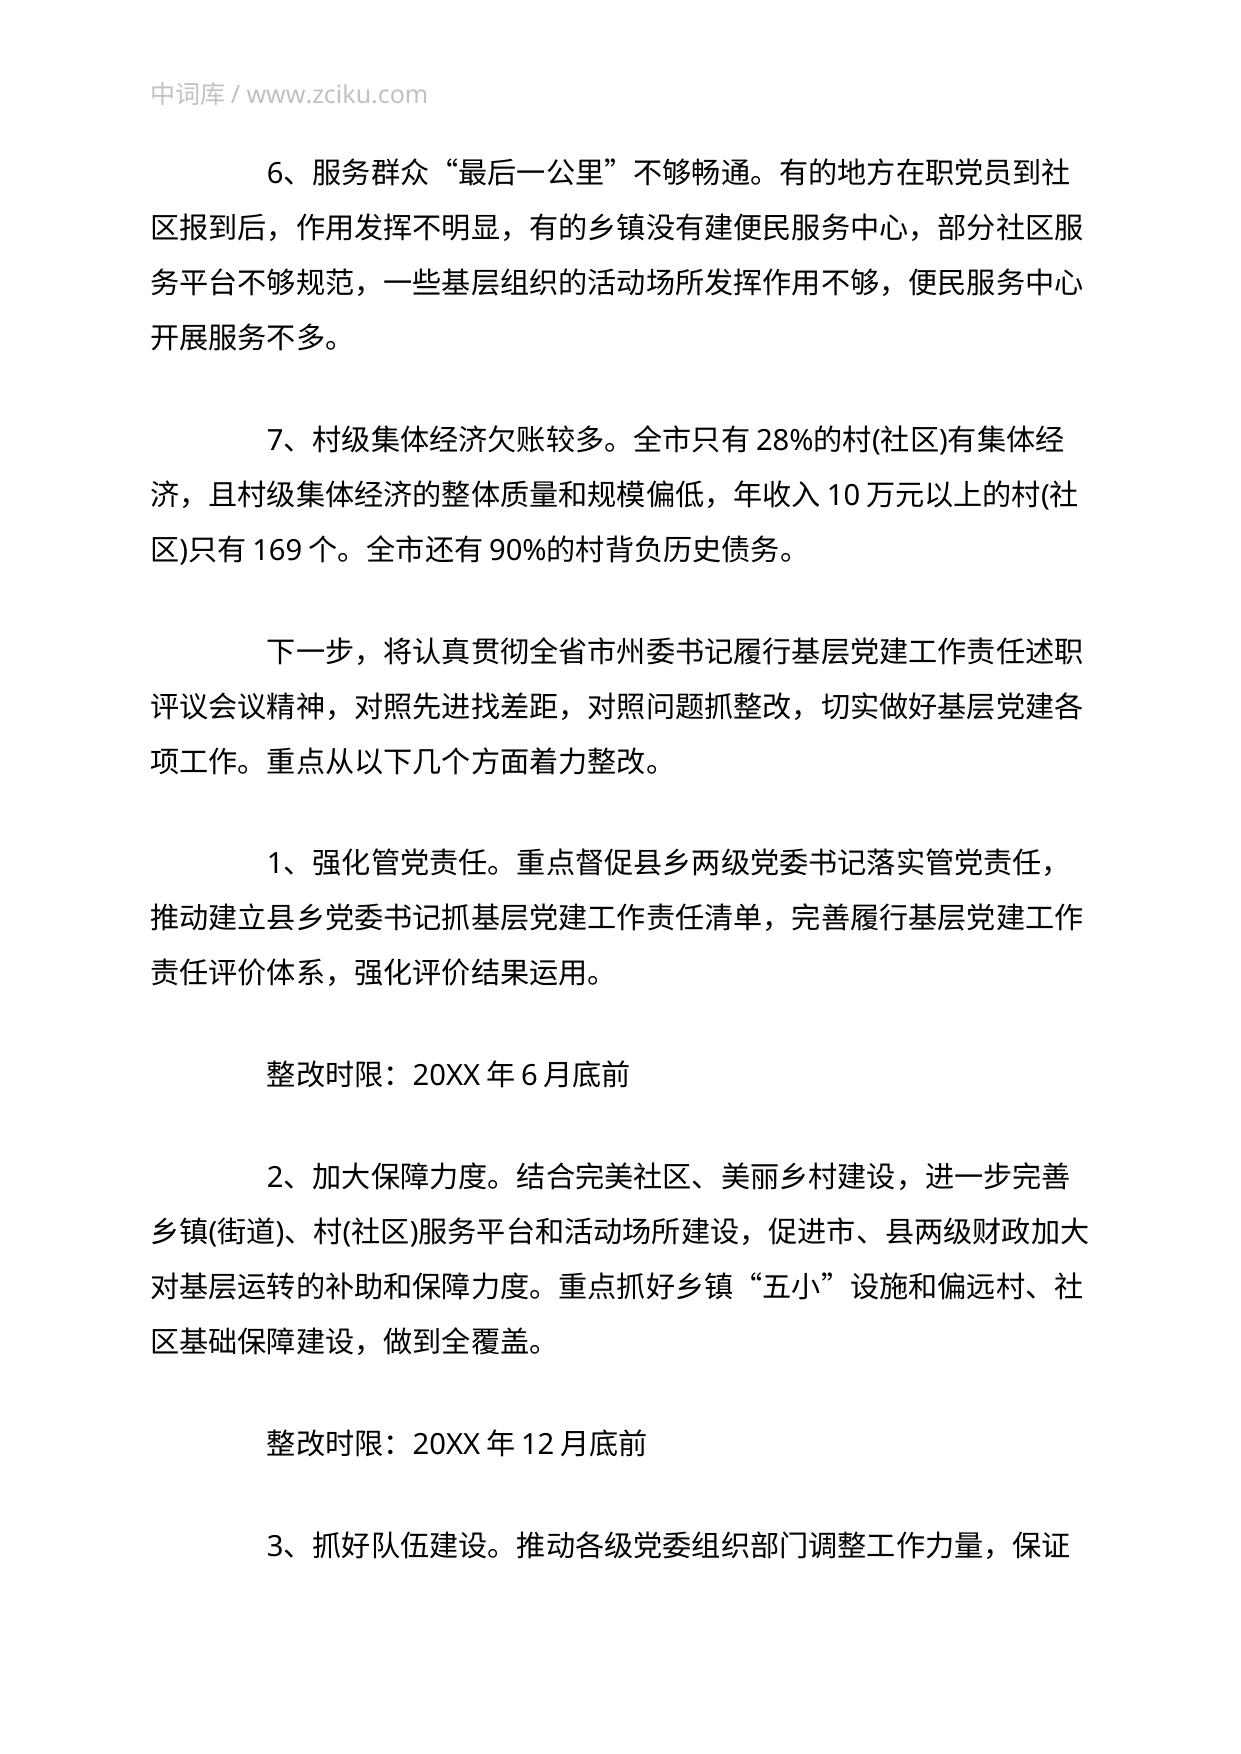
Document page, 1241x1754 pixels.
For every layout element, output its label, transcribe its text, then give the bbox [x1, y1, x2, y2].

text 2、加大保障力度。结合完美社区、美丽乡村建设，进一步完善乡镇(街道)、村(社区)服务平台和活动场所建设，促进市、县两级财政加大对基层运转的补助和保障力度。重点抓好乡镇“五小”设施和偏远村、社区基础保障建设，做到全覆盖。 [150, 1154, 1090, 1361]
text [150, 1522, 1090, 1565]
text 6、服务群众“最后一公里”不够畅通。有的地方在职党员到社区报到后，作用发挥不明显，有的乡镇没有建便民服务中心，部分社区服务平台不够规范，一些基层组织的活动场所发挥作用不够，便民服务中心开展服务不多。 [150, 150, 1090, 357]
text 整改时限：20XX年12月底前 [150, 1420, 1090, 1463]
text 1、强化管党责任。重点督促县乡两级党委书记落实管党责任，推动建立县乡党委书记抓基层党建工作责任清单，完善履行基层党建工作责任评价体系，强化评价结果运用。 [150, 840, 1090, 992]
text 整改时限：20XX年6月底前 [150, 1052, 1090, 1094]
text 7、村级集体经济欠账较多。全市只有28%的村(社区)有集体经济，且村级集体经济的整体质量和规模偏低，年收入10万元以上的村(社区)只有169个。全市还有90%的村背负历史债务。 [150, 417, 1090, 569]
text 下一步，将认真贯彻全省市州委书记履行基层党建工作责任述职评议会议精神，对照先进找差距，对照问题抓整改，切实做好基层党建各项工作。重点从以下几个方面着力整改。 [150, 628, 1090, 781]
